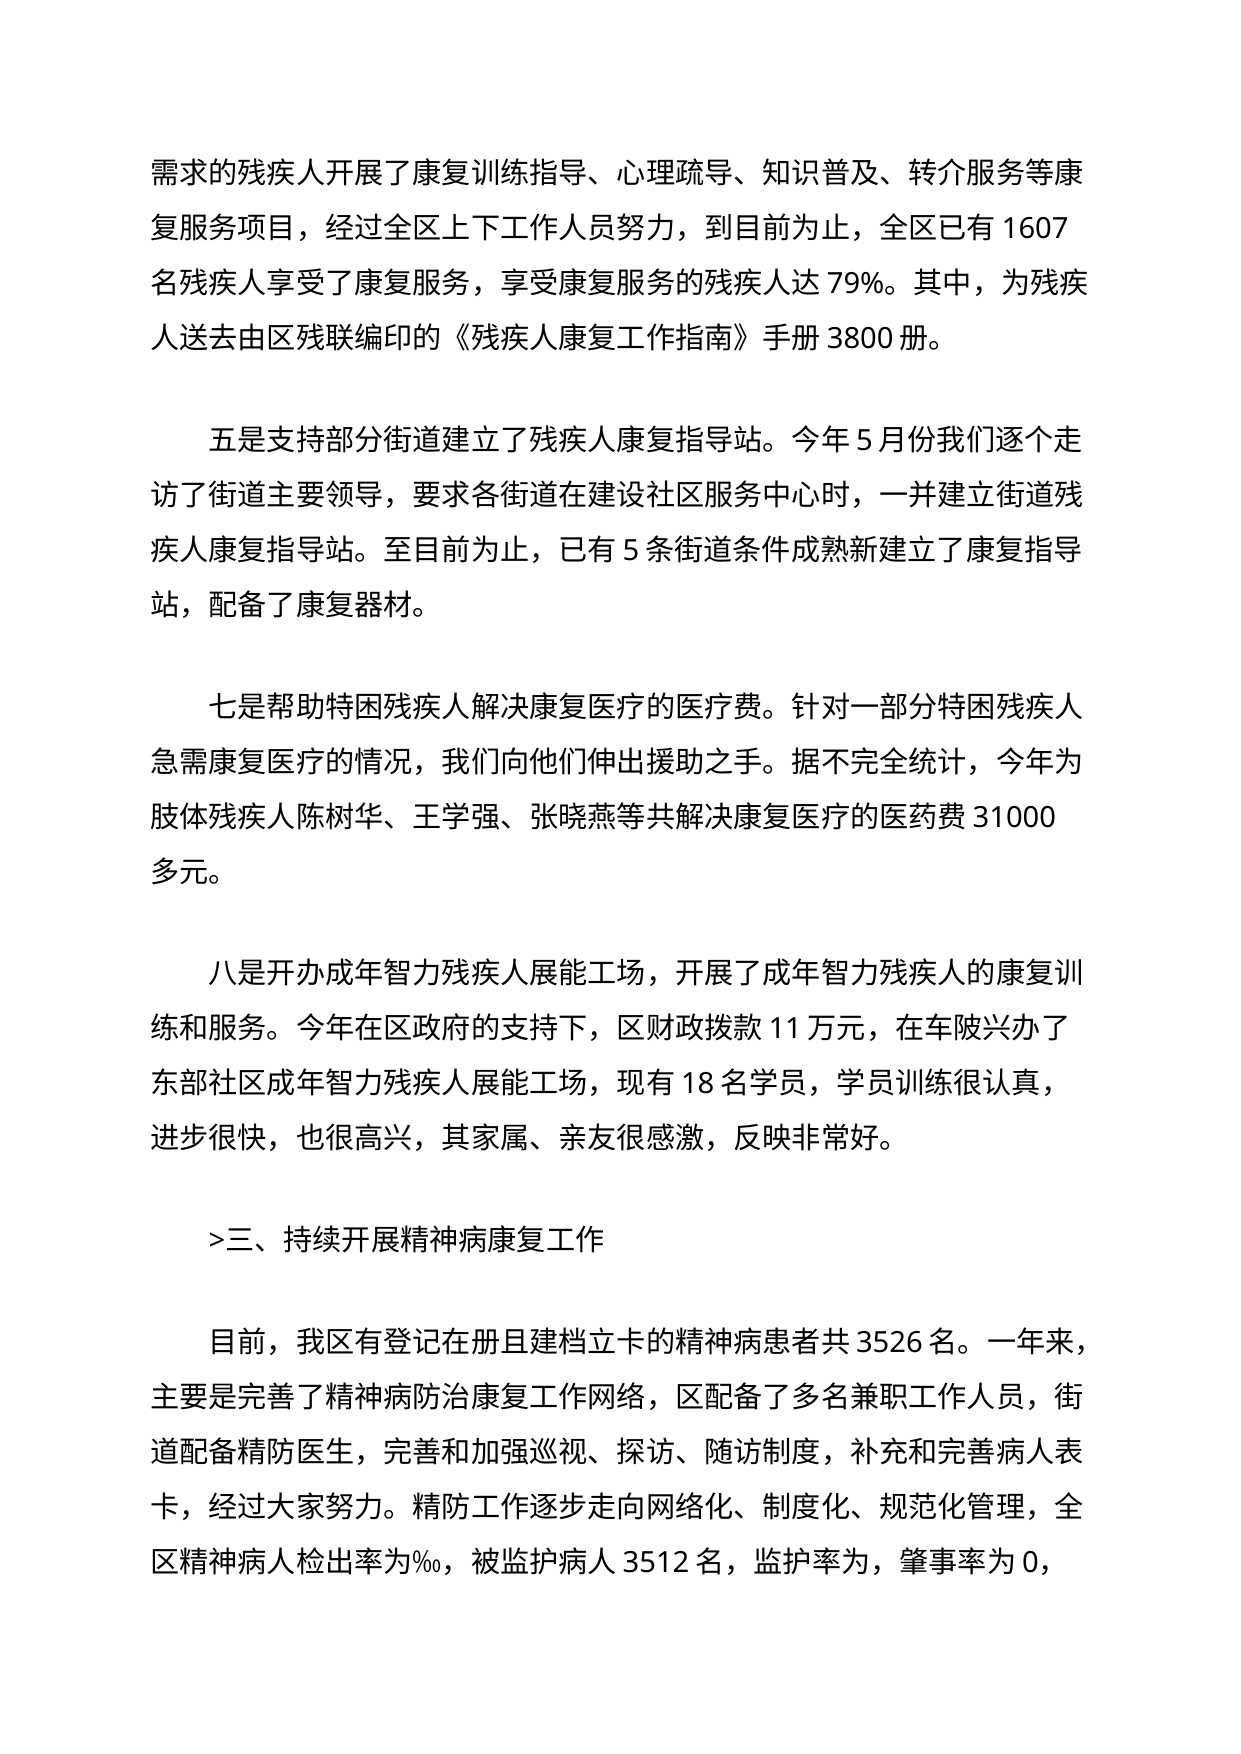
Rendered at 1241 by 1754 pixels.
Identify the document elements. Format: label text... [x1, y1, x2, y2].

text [150, 1319, 1090, 1581]
text 七是帮助特困残疾人解决康复医疗的医疗费。针对一部分特困残疾人急需康复医疗的情况，我们向他们伸出援助之手。据不完全统计，今年为肢体残疾人陈树华、王学强、张晓燕等共解决康复医疗的医药费31000多元。 [150, 683, 1090, 891]
text >三、持续开展精神病康复工作 [150, 1217, 1090, 1259]
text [150, 150, 1090, 357]
text 八是开办成年智力残疾人展能工场，开展了成年智力残疾人的康复训练和服务。今年在区政府的支持下，区财政拨款11万元，在车陂兴办了东部社区成年智力残疾人展能工场，现有18名学员，学员训练很认真，进步很快，也很高兴，其家属、亲友很感激，反映非常好。 [150, 950, 1090, 1157]
text 五是支持部分街道建立了残疾人康复指导站。今年5月份我们逐个走访了街道主要领导，要求各街道在建设社区服务中心时，一并建立街道残疾人康复指导站。至目前为止，已有5条街道条件成熟新建立了康复指导站，配备了康复器材。 [150, 417, 1090, 624]
